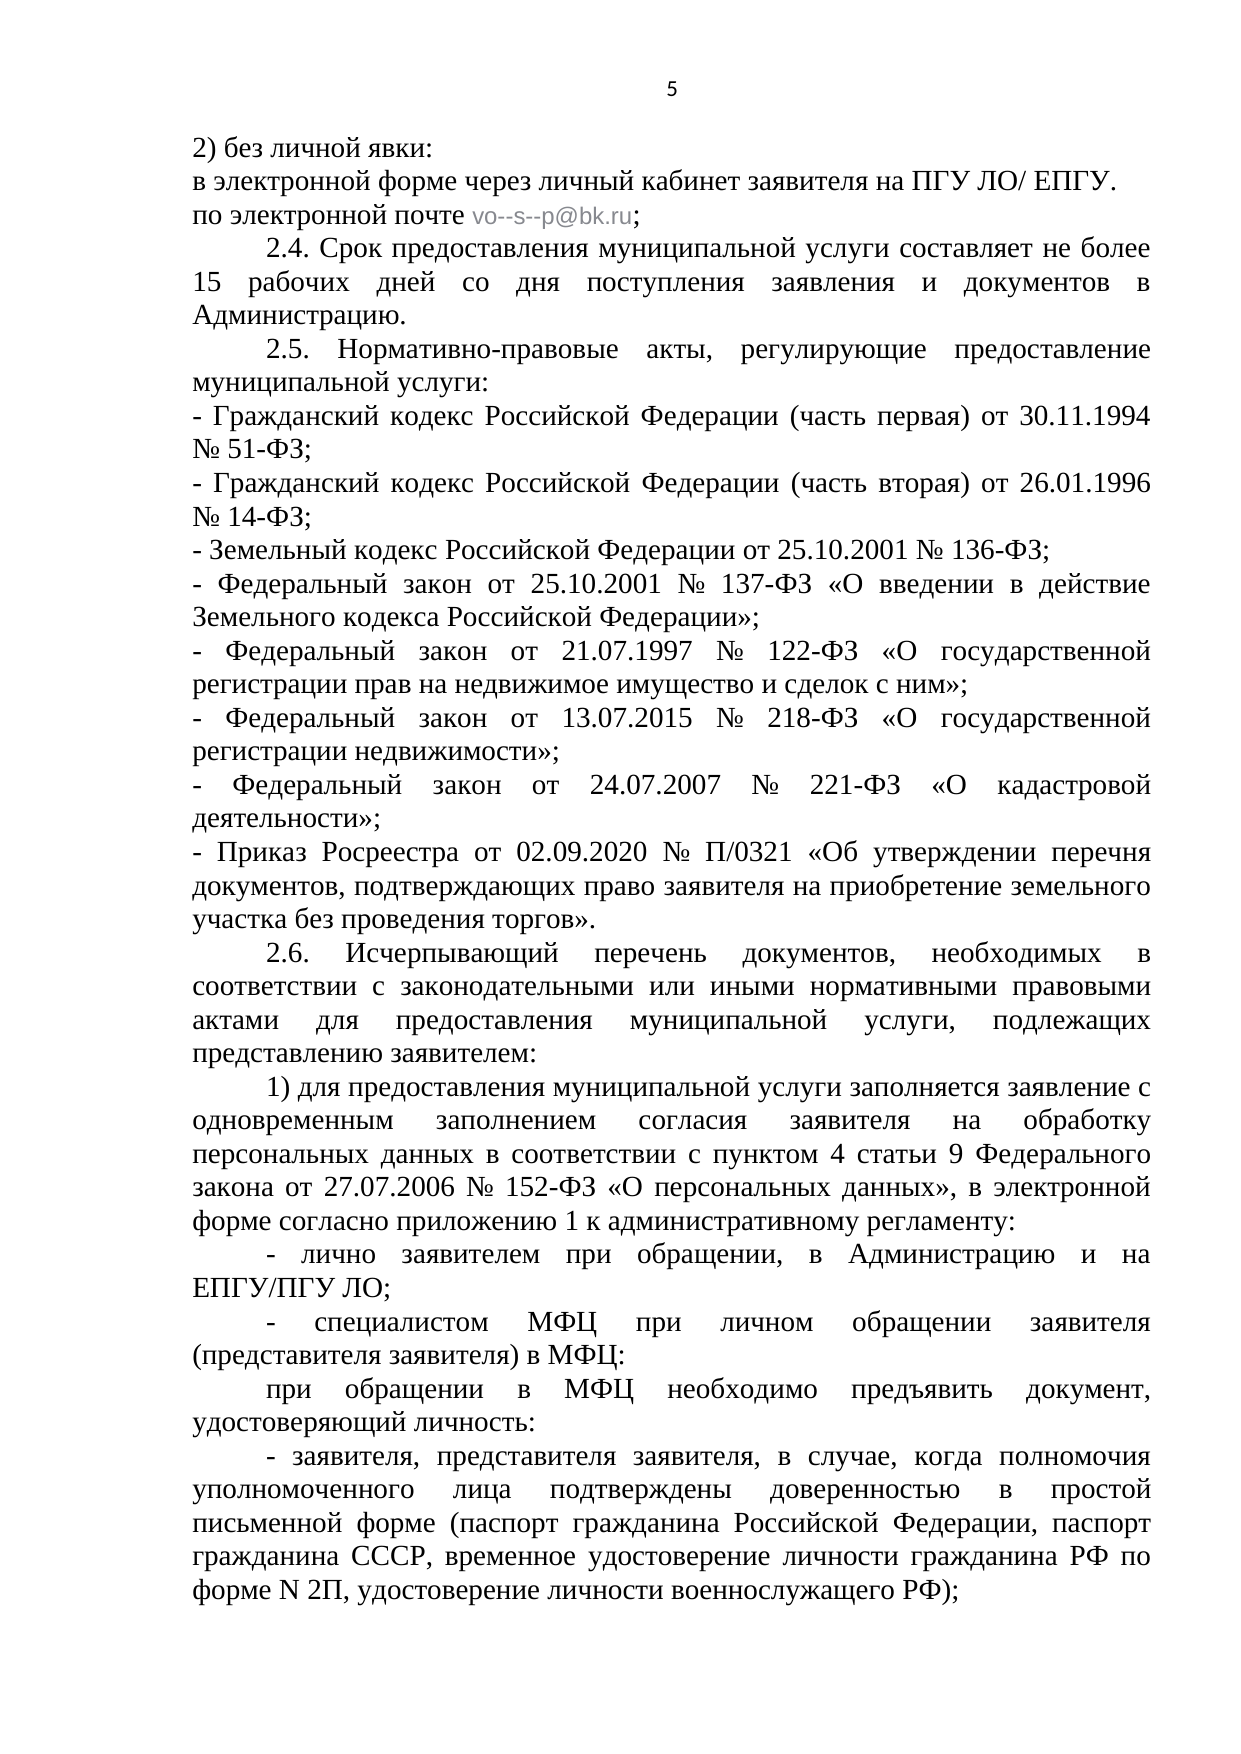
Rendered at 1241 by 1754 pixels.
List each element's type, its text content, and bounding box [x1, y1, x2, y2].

text 2.5. Нормативно-правовые акты, регулирующие предоставление муниципальной услуги: [192, 331, 1152, 398]
text - Гражданский кодекс Российской Федерации (часть первая) от 30.11.1994 № 51-ФЗ; [192, 398, 1152, 465]
text - Приказ Росреестра от 02.09.2020 № П/0321 «Об утверждении перечня документов, подтверждающих право заявителя на приобретение земельного участка без проведения торгов». [192, 834, 1152, 935]
text 2.6. Исчерпывающий перечень документов, необходимых в соответствии с законодательными или иными нормативными правовыми актами для предоставления муниципальной услуги, подлежащих представлению заявителем: [192, 935, 1152, 1069]
text при обращении в МФЦ необходимо предъявить документ, удостоверяющий личность: [192, 1371, 1152, 1438]
text - Земельный кодекс Российской Федерации от 25.10.2001 № 136-ФЗ; [192, 532, 1152, 566]
text - Федеральный закон от 21.07.1997 № 122-ФЗ «О государственной регистрации прав на недвижимое имущество и сделок с ним»; [192, 633, 1152, 700]
text - специалистом МФЦ при личном обращении заявителя (представителя заявителя) в МФЦ: [192, 1304, 1152, 1371]
text - Федеральный закон от 13.07.2015 № 218-ФЗ «О государственной регистрации недвижимости»; [192, 700, 1152, 767]
text - лично заявителем при обращении, в Администрацию и на ЕПГУ/ПГУ ЛО; [192, 1237, 1152, 1304]
text 1) для предоставления муниципальной услуги заполняется заявление с одновременным заполнением согласия заявителя на обработку персональных данных в соответствии с пунктом 4 статьи 9 Федерального закона от 27.07.2006 № 152-ФЗ «О персональных данных», в электронной форме согласно приложению 1 к административному регламенту: [192, 1069, 1152, 1237]
text - Федеральный закон от 25.10.2001 № 137-ФЗ «О введении в действие Земельного кодекса Российской Федерации»; [192, 566, 1152, 633]
text по электронной почте vo--s--p@bk.ru; [192, 197, 1152, 230]
text - Гражданский кодекс Российской Федерации (часть вторая) от 26.01.1996 № 14-ФЗ; [192, 465, 1152, 532]
text 2) без личной явки: [192, 130, 1152, 163]
text - Федеральный закон от 24.07.2007 № 221-ФЗ «О кадастровой деятельности»; [192, 767, 1152, 834]
text 2.4. Срок предоставления муниципальной услуги составляет не более 15 рабочих дней со дня поступления заявления и документов в Администрацию. [192, 230, 1152, 331]
text в электронной форме через личный кабинет заявителя на ПГУ ЛО/ ЕПГУ. [192, 163, 1152, 197]
text - заявителя, представителя заявителя, в случае, когда полномочия уполномоченного лица подтверждены доверенностью в простой письменной форме (паспорт гражданина Российской Федерации, паспорт гражданина СССР, временное удостоверение личности гражданина РФ по форме N 2П, удостоверение личности военнослужащего РФ); [192, 1438, 1152, 1606]
